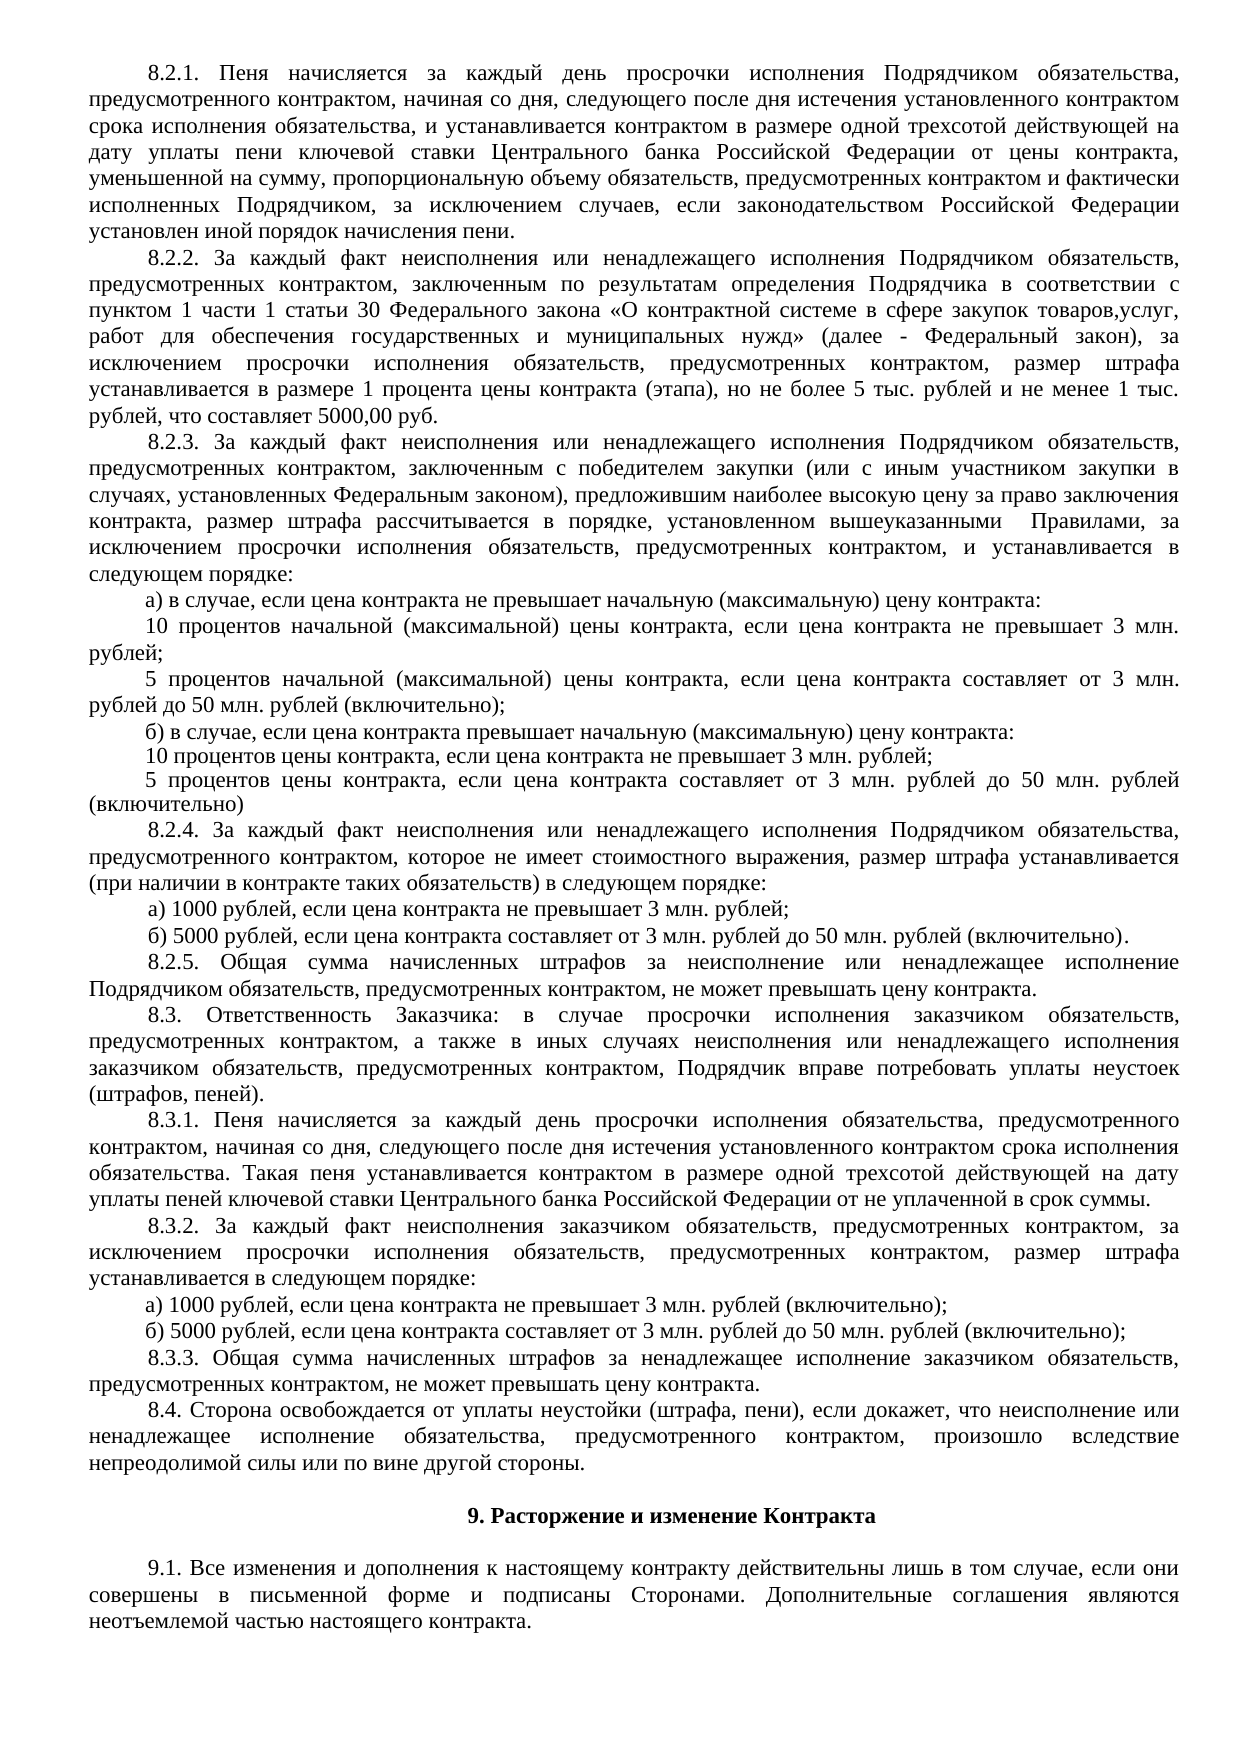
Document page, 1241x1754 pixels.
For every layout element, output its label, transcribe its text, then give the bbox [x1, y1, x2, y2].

text 8.3. Ответственность Заказчика: в случае просрочки исполнения заказчиком обязательств, предусмотренных контрактом, а также в иных случаях неисполнения или ненадлежащего исполнения заказчиком обязательств, предусмотренных контрактом, Подрядчик вправе потребовать уплаты неустоек (штрафов, пеней). [89, 1001, 1181, 1106]
text а) 1000 рублей, если цена контракта не превышает 3 млн. рублей; [89, 896, 1181, 922]
text 8.3.3. Общая сумма начисленных штрафов за ненадлежащее исполнение заказчиком обязательств, предусмотренных контрактом, не может превышать цену контракта. [89, 1343, 1181, 1396]
text б) 5000 рублей, если цена контракта составляет от 3 млн. рублей до 50 млн. рублей (включительно). [89, 922, 1181, 948]
text 5 процентов начальной (максимальной) цены контракта, если цена контракта составляет от 3 млн. рублей до 50 млн. рублей (включительно); [89, 665, 1181, 718]
text 10 процентов начальной (максимальной) цены контракта, если цена контракта не превышает 3 млн. рублей; [89, 612, 1181, 665]
text 8.4. Сторона освобождается от уплаты неустойки (штрафа, пени), если докажет, что неисполнение или ненадлежащее исполнение обязательства, предусмотренного контрактом, произошло вследствие непреодолимой силы или по вине другой стороны. [89, 1396, 1181, 1475]
text б) 5000 рублей, если цена контракта составляет от 3 млн. рублей до 50 млн. рублей (включительно); [89, 1317, 1181, 1343]
text 8.2.1. Пеня начисляется за каждый день просрочки исполнения Подрядчиком обязательства, предусмотренного контрактом, начиная со дня, следующего после дня истечения установленного контрактом срока исполнения обязательства, и устанавливается контрактом в размере одной трехсотой действующей на дату уплаты пени ключевой ставки Центрального банка Российской Федерации от цены контракта, уменьшенной на сумму, пропорциональную объему обязательств, предусмотренных контрактом и фактически исполненных Подрядчиком, за исключением случаев, если законодательством Российской Федерации установлен иной порядок начисления пени. [89, 59, 1181, 243]
text 8.2.3. За каждый факт неисполнения или ненадлежащего исполнения Подрядчиком обязательств, предусмотренных контрактом, заключенным с победителем закупки (или с иным участником закупки в случаях, установленных Федеральным законом), предложившим наиболее высокую цену за право заключения контракта, размер штрафа рассчитывается в порядке, установленном вышеуказанными Правилами, за исключением просрочки исполнения обязательств, предусмотренных контрактом, и устанавливается в следующем порядке: [89, 428, 1181, 586]
text 8.2.5. Общая сумма начисленных штрафов за неисполнение или ненадлежащее исполнение Подрядчиком обязательств, предусмотренных контрактом, не может превышать цену контракта. [89, 948, 1181, 1001]
text 9. Расторжение и изменение Контракта [89, 1502, 1181, 1528]
text 8.2.2. За каждый факт неисполнения или ненадлежащего исполнения Подрядчиком обязательств, предусмотренных контрактом, заключенным по результатам определения Подрядчика в соответствии с пунктом 1 части 1 статьи 30 Федерального закона «О контрактной системе в сфере закупок товаров,услуг, работ для обеспечения государственных и муниципальных нужд» (далее - Федеральный закон), за исключением просрочки исполнения обязательств, предусмотренных контрактом, размер штрафа устанавливается в размере 1 процента цены контракта (этапа), но не более 5 тыс. рублей и не менее 1 тыс. рублей, что составляет 5000,00 руб. [89, 243, 1181, 428]
text 9.1. Все изменения и дополнения к настоящему контракту действительны лишь в том случае, если они совершены в письменной форме и подписаны Сторонами. Дополнительные соглашения являются неотъемлемой частью настоящего контракта. [89, 1554, 1181, 1633]
text 8.2.4. За каждый факт неисполнения или ненадлежащего исполнения Подрядчиком обязательства, предусмотренного контрактом, которое не имеет стоимостного выражения, размер штрафа устанавливается (при наличии в контракте таких обязательств) в следующем порядке: [89, 816, 1181, 896]
text 10 процентов цены контракта, если цена контракта не превышает 3 млн. рублей; [89, 744, 1181, 768]
text 8.3.1. Пеня начисляется за каждый день просрочки исполнения обязательства, предусмотренного контрактом, начиная со дня, следующего после дня истечения установленного контрактом срока исполнения обязательства. Такая пеня устанавливается контрактом в размере одной трехсотой действующей на дату уплаты пеней ключевой ставки Центрального банка Российской Федерации от не уплаченной в срок суммы. [89, 1106, 1181, 1212]
text а) в случае, если цена контракта не превышает начальную (максимальную) цену контракта: [89, 586, 1181, 612]
text 5 процентов цены контракта, если цена контракта составляет от 3 млн. рублей до 50 млн. рублей (включительно) [89, 768, 1181, 816]
text б) в случае, если цена контракта превышает начальную (максимальную) цену контракта: [89, 718, 1181, 744]
text а) 1000 рублей, если цена контракта не превышает 3 млн. рублей (включительно); [89, 1291, 1181, 1317]
text 8.3.2. За каждый факт неисполнения заказчиком обязательств, предусмотренных контрактом, за исключением просрочки исполнения обязательств, предусмотренных контрактом, размер штрафа устанавливается в следующем порядке: [89, 1212, 1181, 1291]
